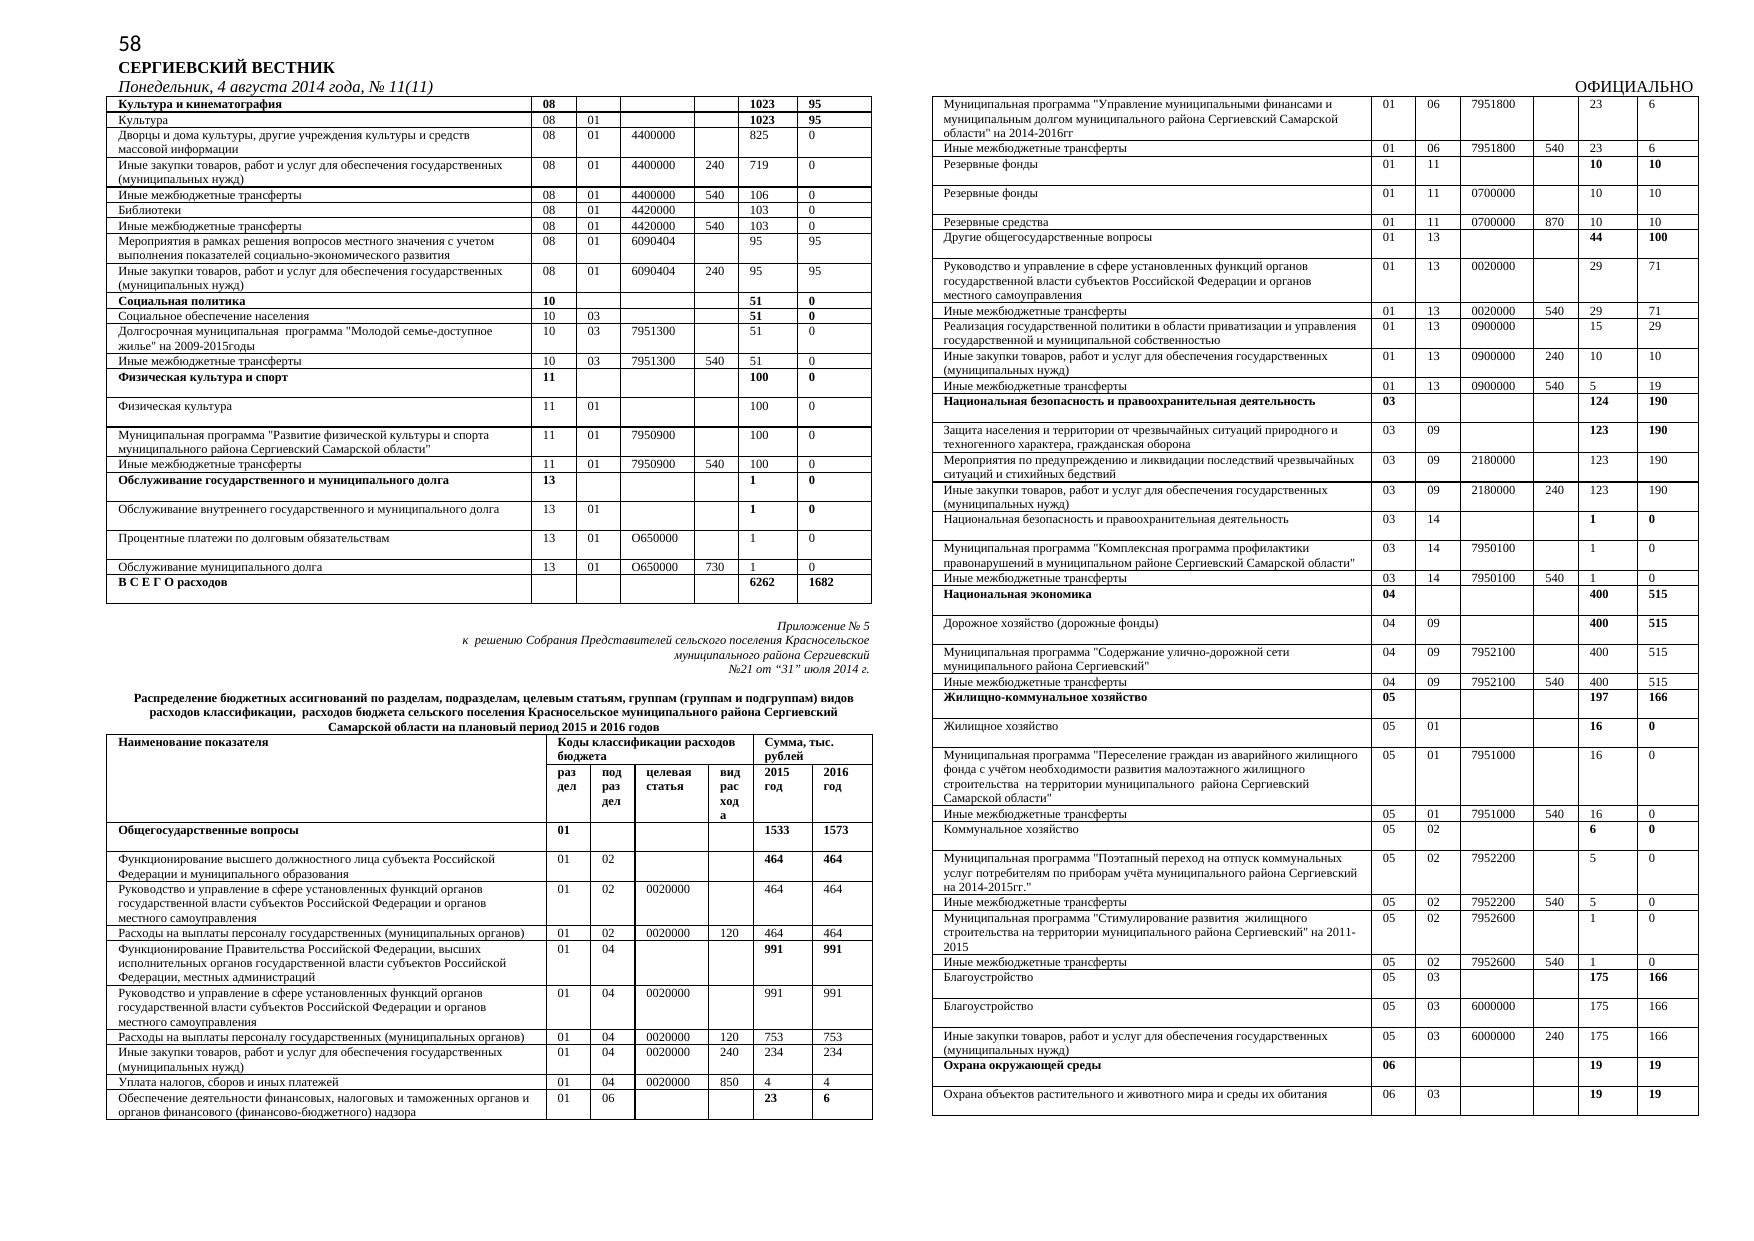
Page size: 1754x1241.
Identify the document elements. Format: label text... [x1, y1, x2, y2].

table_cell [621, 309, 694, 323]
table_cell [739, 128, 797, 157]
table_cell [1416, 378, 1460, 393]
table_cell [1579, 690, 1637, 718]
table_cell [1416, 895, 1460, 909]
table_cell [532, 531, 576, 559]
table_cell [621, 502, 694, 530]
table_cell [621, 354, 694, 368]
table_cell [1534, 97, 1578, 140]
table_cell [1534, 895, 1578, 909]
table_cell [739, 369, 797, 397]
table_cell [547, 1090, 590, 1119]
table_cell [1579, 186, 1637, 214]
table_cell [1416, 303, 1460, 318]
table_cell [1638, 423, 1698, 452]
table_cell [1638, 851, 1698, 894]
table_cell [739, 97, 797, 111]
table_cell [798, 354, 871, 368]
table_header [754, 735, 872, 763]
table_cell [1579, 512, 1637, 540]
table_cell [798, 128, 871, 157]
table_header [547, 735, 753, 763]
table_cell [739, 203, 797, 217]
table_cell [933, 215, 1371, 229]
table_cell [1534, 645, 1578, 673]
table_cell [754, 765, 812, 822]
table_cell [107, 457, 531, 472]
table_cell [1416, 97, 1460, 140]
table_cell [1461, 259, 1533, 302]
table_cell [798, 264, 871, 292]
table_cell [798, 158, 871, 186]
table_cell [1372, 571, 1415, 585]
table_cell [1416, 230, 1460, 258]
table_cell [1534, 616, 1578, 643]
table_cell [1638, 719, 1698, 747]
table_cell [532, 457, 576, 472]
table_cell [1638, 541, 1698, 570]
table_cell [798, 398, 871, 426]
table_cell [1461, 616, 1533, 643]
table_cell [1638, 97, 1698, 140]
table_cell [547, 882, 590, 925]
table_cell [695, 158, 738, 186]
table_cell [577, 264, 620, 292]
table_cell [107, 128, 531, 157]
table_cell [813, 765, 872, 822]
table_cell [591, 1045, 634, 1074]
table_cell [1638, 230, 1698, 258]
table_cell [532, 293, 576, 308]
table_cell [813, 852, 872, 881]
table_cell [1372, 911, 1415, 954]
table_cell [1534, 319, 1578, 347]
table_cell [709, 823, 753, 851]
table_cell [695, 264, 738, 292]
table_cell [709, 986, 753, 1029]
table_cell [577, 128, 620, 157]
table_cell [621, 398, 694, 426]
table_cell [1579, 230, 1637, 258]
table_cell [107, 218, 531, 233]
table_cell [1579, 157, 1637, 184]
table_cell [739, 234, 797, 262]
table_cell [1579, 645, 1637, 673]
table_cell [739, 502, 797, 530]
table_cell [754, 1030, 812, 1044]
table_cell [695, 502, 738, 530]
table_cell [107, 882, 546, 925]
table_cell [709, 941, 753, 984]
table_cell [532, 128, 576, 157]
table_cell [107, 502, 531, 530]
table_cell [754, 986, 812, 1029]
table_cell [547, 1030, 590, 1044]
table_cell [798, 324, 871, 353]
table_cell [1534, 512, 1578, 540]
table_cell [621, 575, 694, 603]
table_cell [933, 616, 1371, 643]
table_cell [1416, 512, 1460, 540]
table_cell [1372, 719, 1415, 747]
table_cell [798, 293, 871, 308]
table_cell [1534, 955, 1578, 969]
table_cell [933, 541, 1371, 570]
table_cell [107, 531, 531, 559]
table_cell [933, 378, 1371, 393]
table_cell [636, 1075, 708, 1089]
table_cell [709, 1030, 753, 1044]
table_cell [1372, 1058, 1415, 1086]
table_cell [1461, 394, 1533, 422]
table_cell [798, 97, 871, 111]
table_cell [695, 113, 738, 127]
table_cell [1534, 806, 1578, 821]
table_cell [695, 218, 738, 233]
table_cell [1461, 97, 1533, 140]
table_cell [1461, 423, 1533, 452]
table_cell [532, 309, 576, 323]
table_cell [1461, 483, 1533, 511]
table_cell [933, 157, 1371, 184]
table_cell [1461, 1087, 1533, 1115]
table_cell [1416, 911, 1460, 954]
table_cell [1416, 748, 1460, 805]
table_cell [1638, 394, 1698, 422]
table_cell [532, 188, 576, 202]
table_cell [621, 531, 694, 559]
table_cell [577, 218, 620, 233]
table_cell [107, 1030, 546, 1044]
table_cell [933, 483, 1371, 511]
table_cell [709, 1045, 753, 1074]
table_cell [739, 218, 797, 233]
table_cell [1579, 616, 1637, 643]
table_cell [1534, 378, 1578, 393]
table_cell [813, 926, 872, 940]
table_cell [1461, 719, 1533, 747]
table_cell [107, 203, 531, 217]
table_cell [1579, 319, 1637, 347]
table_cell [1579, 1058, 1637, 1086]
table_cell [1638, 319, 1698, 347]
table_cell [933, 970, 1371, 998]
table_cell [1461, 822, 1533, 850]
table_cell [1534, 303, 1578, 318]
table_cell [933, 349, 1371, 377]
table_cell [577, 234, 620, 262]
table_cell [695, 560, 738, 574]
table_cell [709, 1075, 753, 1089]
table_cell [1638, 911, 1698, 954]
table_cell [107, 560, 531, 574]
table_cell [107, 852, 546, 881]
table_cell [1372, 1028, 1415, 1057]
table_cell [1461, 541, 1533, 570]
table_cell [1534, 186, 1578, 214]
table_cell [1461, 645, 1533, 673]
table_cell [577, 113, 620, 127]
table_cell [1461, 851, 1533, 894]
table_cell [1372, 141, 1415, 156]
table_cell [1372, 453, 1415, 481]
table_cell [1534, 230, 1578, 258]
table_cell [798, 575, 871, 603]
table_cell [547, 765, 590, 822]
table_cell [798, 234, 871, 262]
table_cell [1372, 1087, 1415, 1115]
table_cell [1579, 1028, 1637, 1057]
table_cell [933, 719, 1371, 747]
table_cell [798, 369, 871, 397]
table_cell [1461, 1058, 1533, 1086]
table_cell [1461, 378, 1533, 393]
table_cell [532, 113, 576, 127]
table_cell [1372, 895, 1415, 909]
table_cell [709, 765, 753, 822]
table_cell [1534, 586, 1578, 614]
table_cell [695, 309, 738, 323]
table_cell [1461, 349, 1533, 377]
text Распределение бюджетных ассигнований по разделам, подразделам, целевым статьям, группам (группам и подгруппам) видов расходов классификации, расходов бюджета сельского поселения Красносельское муниципального района Сергиевский Самарской области на плановый период 2015 и 2016 годов [118, 691, 869, 734]
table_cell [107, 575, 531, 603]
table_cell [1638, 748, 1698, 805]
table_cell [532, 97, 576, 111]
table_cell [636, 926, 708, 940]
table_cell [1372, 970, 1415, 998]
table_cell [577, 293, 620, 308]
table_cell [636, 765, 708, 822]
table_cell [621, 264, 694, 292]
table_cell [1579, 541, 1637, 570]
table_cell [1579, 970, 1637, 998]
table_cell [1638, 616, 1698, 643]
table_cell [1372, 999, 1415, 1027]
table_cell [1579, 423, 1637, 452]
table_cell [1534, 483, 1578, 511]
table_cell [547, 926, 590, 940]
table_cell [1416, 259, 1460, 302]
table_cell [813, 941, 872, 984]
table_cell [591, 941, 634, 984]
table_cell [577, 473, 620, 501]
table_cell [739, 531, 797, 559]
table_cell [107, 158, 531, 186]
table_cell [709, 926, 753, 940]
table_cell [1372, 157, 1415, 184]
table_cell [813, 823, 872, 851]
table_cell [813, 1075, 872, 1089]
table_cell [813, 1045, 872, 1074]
text муниципального района Сергиевский [118, 647, 869, 662]
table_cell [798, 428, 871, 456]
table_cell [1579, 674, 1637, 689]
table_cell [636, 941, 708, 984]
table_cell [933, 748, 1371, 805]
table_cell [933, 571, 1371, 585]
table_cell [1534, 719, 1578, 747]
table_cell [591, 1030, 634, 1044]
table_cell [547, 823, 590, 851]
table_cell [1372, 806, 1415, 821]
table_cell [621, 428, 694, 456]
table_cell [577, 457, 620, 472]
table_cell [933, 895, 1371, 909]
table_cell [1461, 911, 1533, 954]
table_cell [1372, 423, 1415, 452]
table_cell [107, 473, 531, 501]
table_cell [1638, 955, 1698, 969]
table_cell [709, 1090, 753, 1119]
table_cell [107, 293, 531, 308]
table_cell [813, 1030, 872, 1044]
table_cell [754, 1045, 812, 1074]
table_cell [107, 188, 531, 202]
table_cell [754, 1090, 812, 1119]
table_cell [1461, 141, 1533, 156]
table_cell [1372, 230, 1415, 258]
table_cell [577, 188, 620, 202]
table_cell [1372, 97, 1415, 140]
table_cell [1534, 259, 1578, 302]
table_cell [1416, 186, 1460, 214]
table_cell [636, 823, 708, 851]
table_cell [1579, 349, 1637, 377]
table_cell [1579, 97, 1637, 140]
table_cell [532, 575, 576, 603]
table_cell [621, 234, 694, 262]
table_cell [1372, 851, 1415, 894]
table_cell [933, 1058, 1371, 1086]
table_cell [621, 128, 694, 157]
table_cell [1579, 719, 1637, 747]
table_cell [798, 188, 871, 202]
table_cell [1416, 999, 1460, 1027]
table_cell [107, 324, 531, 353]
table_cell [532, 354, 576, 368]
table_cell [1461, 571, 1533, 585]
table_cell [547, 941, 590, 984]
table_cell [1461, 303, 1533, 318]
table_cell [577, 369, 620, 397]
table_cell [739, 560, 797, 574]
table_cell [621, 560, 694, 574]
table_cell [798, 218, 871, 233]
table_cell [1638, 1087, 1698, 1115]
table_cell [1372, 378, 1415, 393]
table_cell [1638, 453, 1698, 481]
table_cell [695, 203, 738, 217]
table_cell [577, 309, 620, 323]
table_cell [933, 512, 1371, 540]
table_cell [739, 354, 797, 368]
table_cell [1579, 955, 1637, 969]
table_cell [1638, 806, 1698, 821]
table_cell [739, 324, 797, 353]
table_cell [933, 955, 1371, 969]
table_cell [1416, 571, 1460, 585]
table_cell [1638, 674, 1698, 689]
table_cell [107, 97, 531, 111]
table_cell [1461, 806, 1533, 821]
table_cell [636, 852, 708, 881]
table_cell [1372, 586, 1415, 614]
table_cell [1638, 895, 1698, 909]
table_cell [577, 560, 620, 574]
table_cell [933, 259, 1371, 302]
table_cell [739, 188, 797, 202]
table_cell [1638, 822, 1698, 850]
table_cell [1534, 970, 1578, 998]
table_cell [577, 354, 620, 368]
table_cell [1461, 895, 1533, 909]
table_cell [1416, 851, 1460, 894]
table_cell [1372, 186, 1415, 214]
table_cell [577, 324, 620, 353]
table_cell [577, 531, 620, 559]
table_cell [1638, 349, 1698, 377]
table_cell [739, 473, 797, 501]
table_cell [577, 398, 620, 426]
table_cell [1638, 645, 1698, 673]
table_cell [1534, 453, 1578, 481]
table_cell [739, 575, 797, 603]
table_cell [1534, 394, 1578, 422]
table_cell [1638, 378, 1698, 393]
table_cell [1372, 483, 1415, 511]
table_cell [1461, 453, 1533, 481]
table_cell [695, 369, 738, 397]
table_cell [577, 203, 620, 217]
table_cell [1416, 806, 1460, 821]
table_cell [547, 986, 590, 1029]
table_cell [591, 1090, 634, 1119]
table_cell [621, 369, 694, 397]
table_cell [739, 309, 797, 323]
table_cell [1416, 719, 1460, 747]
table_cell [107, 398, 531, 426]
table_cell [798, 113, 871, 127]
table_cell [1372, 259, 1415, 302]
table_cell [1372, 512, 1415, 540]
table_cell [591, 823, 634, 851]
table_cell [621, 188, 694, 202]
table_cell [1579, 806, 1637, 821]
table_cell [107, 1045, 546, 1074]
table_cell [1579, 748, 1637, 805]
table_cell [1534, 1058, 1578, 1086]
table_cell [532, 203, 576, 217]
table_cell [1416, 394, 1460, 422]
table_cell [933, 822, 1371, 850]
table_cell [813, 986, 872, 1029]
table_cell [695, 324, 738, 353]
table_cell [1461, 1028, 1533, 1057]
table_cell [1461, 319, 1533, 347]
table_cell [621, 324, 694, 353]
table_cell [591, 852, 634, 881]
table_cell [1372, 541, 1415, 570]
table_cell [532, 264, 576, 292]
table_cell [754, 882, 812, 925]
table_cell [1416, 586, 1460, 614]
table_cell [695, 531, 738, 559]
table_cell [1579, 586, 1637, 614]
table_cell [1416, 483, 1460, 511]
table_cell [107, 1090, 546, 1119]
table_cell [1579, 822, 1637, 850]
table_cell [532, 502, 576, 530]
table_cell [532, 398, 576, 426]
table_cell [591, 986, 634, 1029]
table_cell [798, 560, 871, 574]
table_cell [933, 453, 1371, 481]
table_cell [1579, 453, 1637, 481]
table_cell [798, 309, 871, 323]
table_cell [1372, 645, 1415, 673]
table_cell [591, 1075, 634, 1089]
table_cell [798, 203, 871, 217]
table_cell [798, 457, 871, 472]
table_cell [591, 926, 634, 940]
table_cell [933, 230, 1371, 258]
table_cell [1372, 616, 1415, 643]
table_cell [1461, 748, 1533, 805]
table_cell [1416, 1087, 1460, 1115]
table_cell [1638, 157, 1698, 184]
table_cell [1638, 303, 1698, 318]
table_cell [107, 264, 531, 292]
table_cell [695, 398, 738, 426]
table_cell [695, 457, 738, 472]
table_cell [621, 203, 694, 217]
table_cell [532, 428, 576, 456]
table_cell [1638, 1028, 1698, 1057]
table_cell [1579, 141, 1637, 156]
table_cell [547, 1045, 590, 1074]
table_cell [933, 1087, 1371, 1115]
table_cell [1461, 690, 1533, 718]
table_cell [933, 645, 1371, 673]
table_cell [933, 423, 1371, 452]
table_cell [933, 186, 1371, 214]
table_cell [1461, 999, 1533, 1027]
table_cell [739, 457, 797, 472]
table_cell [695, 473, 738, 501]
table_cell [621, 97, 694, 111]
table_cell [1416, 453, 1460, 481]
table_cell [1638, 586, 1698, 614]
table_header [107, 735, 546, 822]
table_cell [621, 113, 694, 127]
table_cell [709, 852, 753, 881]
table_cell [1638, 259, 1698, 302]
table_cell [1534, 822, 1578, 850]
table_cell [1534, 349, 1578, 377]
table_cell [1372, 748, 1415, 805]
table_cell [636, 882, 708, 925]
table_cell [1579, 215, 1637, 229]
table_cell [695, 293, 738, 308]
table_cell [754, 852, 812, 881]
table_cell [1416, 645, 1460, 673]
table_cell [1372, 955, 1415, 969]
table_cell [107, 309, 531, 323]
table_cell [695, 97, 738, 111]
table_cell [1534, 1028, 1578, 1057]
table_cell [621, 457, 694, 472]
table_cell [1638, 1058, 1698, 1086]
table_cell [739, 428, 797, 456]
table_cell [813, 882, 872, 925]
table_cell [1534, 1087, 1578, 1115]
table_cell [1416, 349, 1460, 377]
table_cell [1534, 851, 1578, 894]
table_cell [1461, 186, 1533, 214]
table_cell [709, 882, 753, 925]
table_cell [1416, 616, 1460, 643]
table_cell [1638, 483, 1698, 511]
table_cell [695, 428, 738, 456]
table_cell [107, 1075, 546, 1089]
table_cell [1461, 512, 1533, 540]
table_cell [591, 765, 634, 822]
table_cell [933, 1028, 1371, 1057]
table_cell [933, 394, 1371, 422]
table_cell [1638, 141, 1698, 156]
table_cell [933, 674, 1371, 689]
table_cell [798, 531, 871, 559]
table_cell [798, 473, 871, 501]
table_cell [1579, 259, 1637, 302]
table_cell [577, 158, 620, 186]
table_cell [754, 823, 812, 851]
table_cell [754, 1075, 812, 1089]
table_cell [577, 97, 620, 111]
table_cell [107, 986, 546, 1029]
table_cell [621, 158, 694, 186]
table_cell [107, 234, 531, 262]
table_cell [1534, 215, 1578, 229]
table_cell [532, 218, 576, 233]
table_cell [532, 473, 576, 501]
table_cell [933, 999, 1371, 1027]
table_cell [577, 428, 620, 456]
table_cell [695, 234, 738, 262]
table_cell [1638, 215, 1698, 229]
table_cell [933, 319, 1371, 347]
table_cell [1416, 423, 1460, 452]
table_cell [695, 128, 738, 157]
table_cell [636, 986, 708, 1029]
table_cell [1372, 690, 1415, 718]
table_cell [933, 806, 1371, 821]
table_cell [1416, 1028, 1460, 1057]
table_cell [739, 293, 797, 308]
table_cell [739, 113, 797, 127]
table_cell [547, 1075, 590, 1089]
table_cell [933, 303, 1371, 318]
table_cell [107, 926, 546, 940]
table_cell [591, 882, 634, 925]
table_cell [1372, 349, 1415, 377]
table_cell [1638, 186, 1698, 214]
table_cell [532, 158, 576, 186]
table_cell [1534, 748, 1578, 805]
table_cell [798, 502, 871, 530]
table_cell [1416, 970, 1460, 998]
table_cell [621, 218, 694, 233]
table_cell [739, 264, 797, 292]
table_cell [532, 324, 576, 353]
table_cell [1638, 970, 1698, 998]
text Приложение № 5 [118, 619, 869, 633]
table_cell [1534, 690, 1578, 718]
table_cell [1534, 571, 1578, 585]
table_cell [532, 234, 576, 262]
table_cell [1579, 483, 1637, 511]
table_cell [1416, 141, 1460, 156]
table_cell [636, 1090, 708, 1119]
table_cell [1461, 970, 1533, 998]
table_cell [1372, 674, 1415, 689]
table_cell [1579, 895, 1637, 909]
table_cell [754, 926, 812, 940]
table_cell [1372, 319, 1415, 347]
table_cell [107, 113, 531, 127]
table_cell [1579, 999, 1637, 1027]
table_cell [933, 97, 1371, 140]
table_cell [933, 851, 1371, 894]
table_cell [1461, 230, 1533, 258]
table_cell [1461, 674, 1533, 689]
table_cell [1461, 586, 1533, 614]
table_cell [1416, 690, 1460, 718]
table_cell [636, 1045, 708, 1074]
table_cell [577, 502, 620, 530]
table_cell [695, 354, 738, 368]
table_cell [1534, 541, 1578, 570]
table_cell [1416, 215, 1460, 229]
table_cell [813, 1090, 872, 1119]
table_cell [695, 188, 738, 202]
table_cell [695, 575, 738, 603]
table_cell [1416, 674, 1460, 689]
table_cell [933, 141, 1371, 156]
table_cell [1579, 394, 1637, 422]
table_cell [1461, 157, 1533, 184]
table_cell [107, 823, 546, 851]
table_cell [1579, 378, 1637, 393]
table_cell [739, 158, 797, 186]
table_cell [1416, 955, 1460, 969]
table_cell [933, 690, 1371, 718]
text №21 от “31” июля 2014 г. [118, 662, 869, 676]
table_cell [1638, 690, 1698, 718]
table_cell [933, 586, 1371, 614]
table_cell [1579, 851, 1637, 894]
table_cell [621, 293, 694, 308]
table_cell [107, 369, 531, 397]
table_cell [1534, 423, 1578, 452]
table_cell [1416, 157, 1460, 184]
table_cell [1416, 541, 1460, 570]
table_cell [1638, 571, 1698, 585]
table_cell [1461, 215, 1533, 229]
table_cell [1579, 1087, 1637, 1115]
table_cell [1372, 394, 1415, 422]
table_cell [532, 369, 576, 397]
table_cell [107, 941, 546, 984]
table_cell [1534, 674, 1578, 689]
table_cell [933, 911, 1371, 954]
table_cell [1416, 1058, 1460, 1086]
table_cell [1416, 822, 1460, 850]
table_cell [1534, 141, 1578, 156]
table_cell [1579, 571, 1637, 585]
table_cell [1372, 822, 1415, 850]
text к решению Собрания Представителей сельского поселения Красносельское [118, 633, 869, 647]
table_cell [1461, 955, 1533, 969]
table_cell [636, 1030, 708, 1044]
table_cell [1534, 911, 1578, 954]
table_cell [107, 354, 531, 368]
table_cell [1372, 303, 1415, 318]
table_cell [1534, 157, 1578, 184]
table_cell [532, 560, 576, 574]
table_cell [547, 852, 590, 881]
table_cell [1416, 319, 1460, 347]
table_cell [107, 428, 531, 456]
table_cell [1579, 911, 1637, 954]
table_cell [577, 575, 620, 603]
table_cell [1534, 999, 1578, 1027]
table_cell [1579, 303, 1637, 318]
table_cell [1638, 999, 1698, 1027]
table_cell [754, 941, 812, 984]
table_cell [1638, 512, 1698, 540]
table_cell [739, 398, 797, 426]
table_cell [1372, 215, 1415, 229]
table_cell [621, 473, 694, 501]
